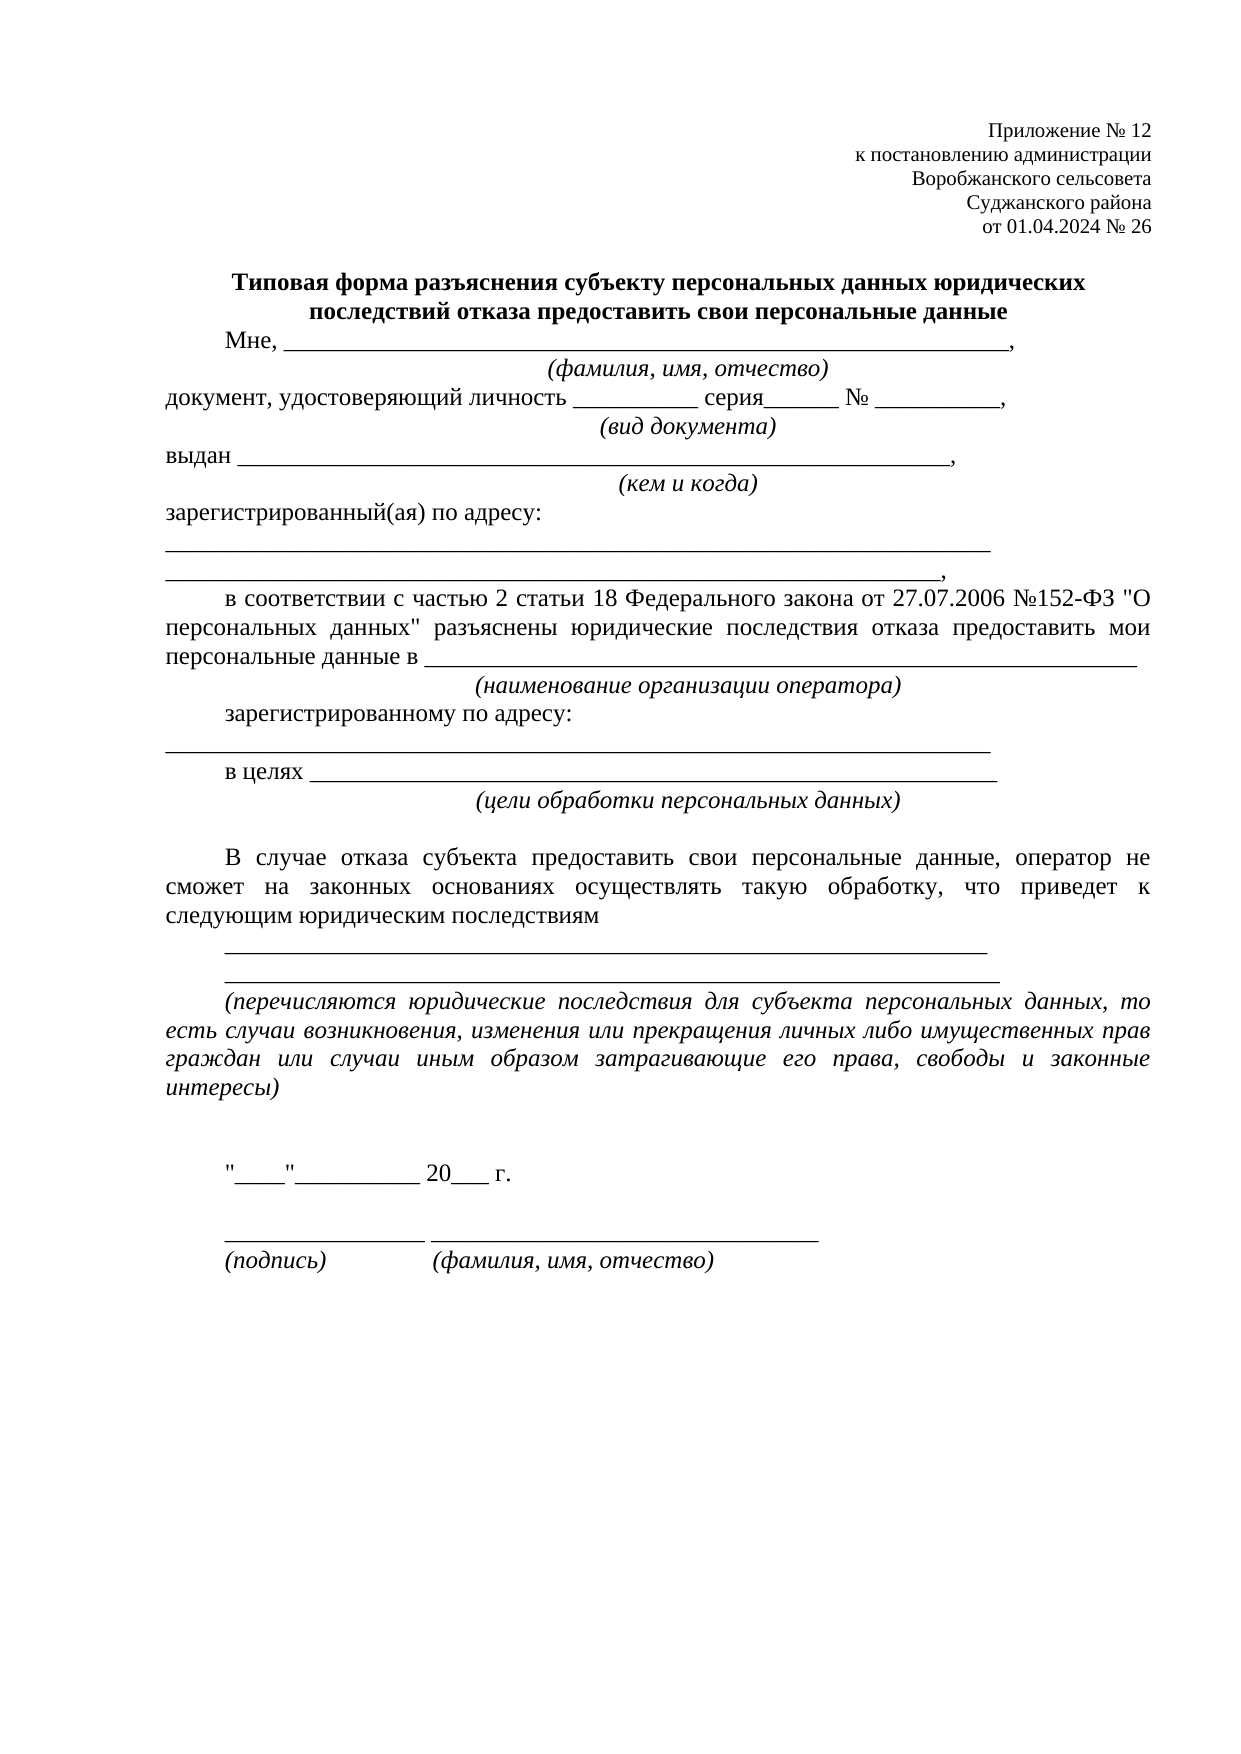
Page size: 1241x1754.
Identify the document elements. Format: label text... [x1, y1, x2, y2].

text _____________________________________________________________ [165, 928, 1152, 957]
text (наименование организации оператора) [165, 670, 1152, 698]
text Типовая форма разъяснения субъекту персональных данных юридических последствий отказа предоставить свои персональные данные [165, 267, 1152, 325]
text в целях _______________________________________________________ [165, 756, 1152, 785]
text "____"__________ 20___ г. [165, 1158, 1152, 1187]
text Мне, __________________________________________________________, [165, 325, 1152, 353]
text ________________ _______________________________ [165, 1216, 1152, 1245]
text (кем и когда) [165, 468, 1152, 497]
text Суджанского района [165, 190, 1152, 214]
text (подпись) (фамилия, имя, отчество) [165, 1245, 1152, 1273]
text документ, удостоверяющий личность __________ серия______ № __________, [165, 382, 1152, 411]
text зарегистрированный(ая) по адресу: __________________________________________________________________ [165, 497, 1152, 555]
text в соответствии с частью 2 статьи 18 Федерального закона от 27.07.2006 №152-ФЗ "О персональных данных" разъяснены юридические последствия отказа предоставить мои персональные данные в _________________________________________________________ [165, 583, 1152, 670]
text (цели обработки персональных данных) [165, 785, 1152, 813]
text выдан _________________________________________________________, [165, 440, 1152, 468]
text от 01.04.2024 № 26 [165, 214, 1152, 238]
text Воробжанского сельсовета [165, 166, 1152, 190]
text Приложение № 12 [165, 118, 1152, 142]
text (фамилия, имя, отчество) [165, 353, 1152, 382]
text (перечисляются юридические последствия для субъекта персональных данных, то есть случаи возникновения, изменения или прекращения личных либо имущественных прав граждан или случаи иным образом затрагивающие его права, свободы и законные интересы) [165, 986, 1152, 1101]
text В случае отказа субъекта предоставить свои персональные данные, оператор не сможет на законных основаниях осуществлять такую обработку, что приведет к следующим юридическим последствиям [165, 842, 1152, 928]
text ______________________________________________________________, [165, 555, 1152, 583]
text зарегистрированному по адресу: __________________________________________________________________ [165, 698, 1152, 756]
text к постановлению администрации [165, 142, 1152, 166]
text (вид документа) [165, 411, 1152, 440]
text ______________________________________________________________ [165, 957, 1152, 986]
